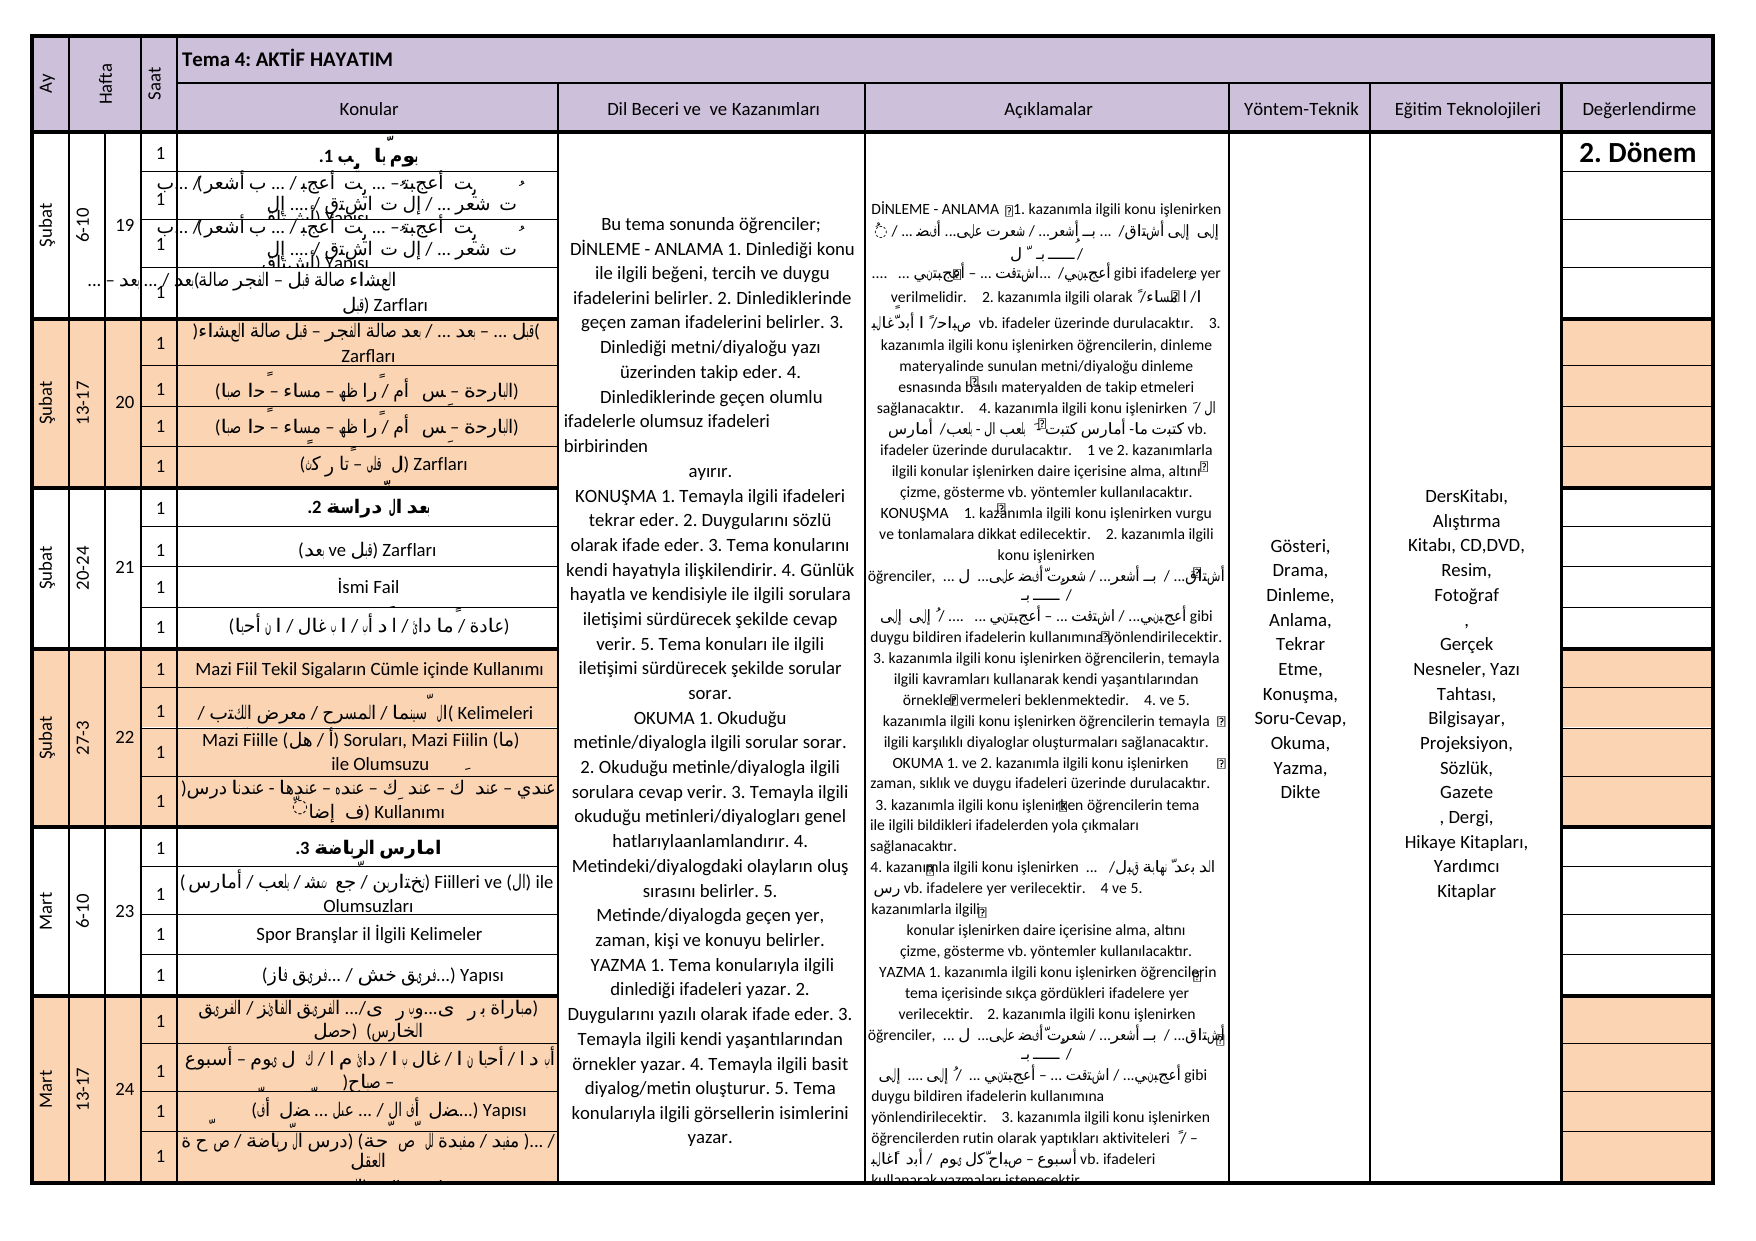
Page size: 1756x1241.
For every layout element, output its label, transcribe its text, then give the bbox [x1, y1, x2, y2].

table_cell 13-17 [70, 321, 104, 486]
table_cell 2. Dönem [1563, 134, 1711, 171]
table_cell [1563, 567, 1711, 607]
table_cell 27-3 [70, 651, 104, 825]
table_cell 20 [106, 321, 140, 486]
table_cell [1563, 651, 1711, 687]
table_cell 1 [142, 777, 176, 825]
table_cell 21 [106, 490, 140, 647]
table_cell (ًال قلی – ًتا ر ﻛث) Zarfları [178, 447, 557, 486]
table_cell (مباراة ﺑ ر ی...وب ر ی/... الفریﻖ الفائﺰ / الفریﻖ الخارس) (ﺣصل ف ﺟائﺰة عىل...) Yapıları [178, 998, 557, 1043]
table_cell Mazi Fiil Tekil Sigaların Cümle içinde Kullanımı [178, 651, 557, 687]
table_cell Değerlendirme [1563, 84, 1711, 130]
table_cell (عادة / ًما دائ / ا ًد أب / ًا ب غال / ًا ن أﺣیا) Zarfları [178, 608, 557, 647]
table_cell [1563, 998, 1711, 1043]
table_cell [1563, 1132, 1711, 1181]
table_cell Açıklamalar [866, 84, 1228, 130]
table_cell [1563, 777, 1711, 825]
table_cell 1 [142, 955, 176, 994]
table_header Saat [142, 38, 176, 130]
table_cell Spor Branşlar il İlgili Kelimeler [178, 915, 557, 954]
table_cell [1563, 490, 1711, 526]
table_cell Bu tema sonunda öğrenciler; DİNLEME - ANLAMA 1. Dinlediği konu ile ilgili beğeni, tercih ve duygu ifadelerini belirler. 2. Dinlediklerinde geçen zaman ifadelerini belirler. 3. Dinlediği metni/diyaloğu yazı üzerinden takip eder. 4. Dinlediklerinde geçen olumlu ifadelerle olumsuz ifadeleri birbirinden ayırır. KONUŞMA 1. Temayla ilgili ifadeleri tekrar eder. 2. Duygularını sözlü olarak ifade eder. 3. Tema konularını kendi hayatıyla ilişkilendirir. 4. Günlük hayatla ve kendisiyle ile ilgili sorulara iletişimi sürdürecek şekilde cevap verir. 5. Tema konuları ile ilgili iletişimi sürdürecek şekilde sorular sorar. OKUMA 1. Okuduğu metinle/diyalogla ilgili sorular sorar. 2. Okuduğu metinle/diyalogla ilgili sorulara cevap verir. 3. Temayla ilgili okuduğu metinleri/diyalogları genel hatlarıylaanlamlandırır. 4. Metindeki/diyalogdaki olayların oluş sırasını belirler. 5. Metinde/diyalogda geçen yer, zaman, kişi ve konuyu belirler. YAZMA 1. Tema konularıyla ilgili dinlediği ifadeleri yazar. 2. Duygularını yazılı olarak ifade eder. 3. Temayla ilgili kendi yaşantılarından örnekler yazar. 4. Temayla ilgili basit diyalog/metin oluşturur. 5. Tema konularıyla ilgili görsellerin isimlerini yazar. [559, 134, 864, 1181]
table_cell (ّﻀل أف ال / ... عىل ... ّﻀل أف...) Yapısı [178, 1092, 557, 1131]
table_cell Kelimeleri )ال ّسینما / المسرح / معرض الكﺘب / المﻜﺘبة( [178, 688, 557, 727]
table_cell 1 [142, 608, 176, 647]
table_cell [1563, 220, 1711, 267]
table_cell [1230, 134, 1369, 1181]
table_cell [1563, 172, 1711, 219]
table_cell 19 [106, 134, 140, 317]
table_cell [1563, 447, 1711, 486]
table_header Hafta [70, 38, 140, 130]
table_cell )قبل ... – بعد ... / بعد صالة الفجر – قبل صالة العﺸاء( Zarfları [178, 321, 557, 365]
table_cell [1563, 1044, 1711, 1091]
table_cell (يت أعجﺒﺘ – ... يت أعجﺒ / ... ب أشعر / ...ب ُت شعر ... / إل ُت اشﺘق / .... إل أشﺘاق) Yapısı [178, 172, 557, 219]
table_cell [1563, 729, 1711, 776]
table_cell 1 [142, 172, 176, 219]
table_cell 1 [142, 220, 176, 267]
table_cell 1 [142, 1044, 176, 1091]
table_cell (يت أعجﺒﺘ – ... يت أعجﺒ / ... ب أشعر / ...ب ُت شعر ... / إل ُت اشﺘق / .... إل أشﺘاق) Yapısı [178, 220, 557, 267]
table_cell 1 [142, 268, 176, 317]
table_cell 1 [142, 490, 176, 526]
table_cell 6-10 [70, 134, 104, 317]
table_cell Şubat [34, 134, 68, 317]
table_cell [1563, 366, 1711, 406]
table_cell / ...( مفید / مفیدة لل ّص ّحة) (درس ال ّریاضة / ص ّح ة العقل البدن ة ّح ص) Kullanımları [178, 1132, 557, 1181]
table_cell [1563, 915, 1711, 954]
table_cell (العﺸاء صالة قبل – الفجر صالة بعد / ... بعد – ... قبل) Zarfları [178, 268, 557, 317]
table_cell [1371, 134, 1560, 1181]
table_cell [1563, 407, 1711, 446]
table_cell (بعد ve قبل) Zarfları [178, 527, 557, 566]
table_cell 1 [142, 321, 176, 365]
table_cell [1563, 527, 1711, 566]
table_cell 1 [142, 729, 176, 776]
table_cell Şubat [34, 490, 68, 647]
table_cell 1 [142, 366, 176, 406]
table_header Ay [34, 38, 68, 130]
table_cell 22 [106, 651, 140, 825]
table_cell 1 [142, 915, 176, 954]
table_cell [1563, 867, 1711, 914]
table_header Tema 4: AKTİF HAYATIM [178, 38, 1711, 82]
table_cell [1563, 955, 1711, 994]
table_cell عندي – عند َك – عند ِك – عنده – عندھا - عندنا درس( ّف إضا) Kullanımı [178, 777, 557, 825]
table_cell 1 [142, 567, 176, 607]
table_cell أب ًد ا / أﺣیا ن ًا / غال ب ًا / دائ ًم ا / ك ّل یﻮم – أﺳﺒﻮع – صباح( ...) Zarfları [178, 1044, 557, 1091]
table_cell 1 [142, 867, 176, 914]
table_cell 20-24 [70, 490, 104, 647]
table_cell [1563, 1092, 1711, 1131]
table_cell 23 [106, 829, 140, 994]
table_cell DİNLEME - ANLAMA 1. kazanımla ilgili konu işlenirken ُ إلﻰ إلﻰ أشﺘاق/ ... ﺑــ أشعر... / شعرت علﻰ... أفﻀ ... / ُـ ﺑـ ّ ل / .... ... أعجﺒنﻲ/ ...اشﺘقت ... – أعجﺒﺘنﻲ gibi ifadelere yer verilmelidir. 2. kazanımla ilgili olarak ا/ ًا مساء/ ً صﺒاﺣ/ ً ا أﺑد ًّغالﺒ vb. ifadeler üzerinde durulacaktır. 3. kazanımla ilgili konu işlenirken öğrencilerin, dinleme materyalinde sunulan metni/diyaloğu dinleme esnasında basılı materyalden de takip etmeleri sağlanacaktır. 4. kazanımla ilgili konu işlenirken ال / َ ﻛﺘﺒت ما- أمارس ﻛﺘﺒت - َ یلعب ال - یلعب/ أمارس vb. ifadeler üzerinde durulacaktır. 1 ve 2. kazanımlarla ilgili konular işlenirken daire içerisine alma, altını çizme, gösterme vb. yöntemler kullanılacaktır. KONUŞMA 1. kazanımla ilgili konu işlenirken vurgu ve tonlamalara dikkat edilecektir. 2. kazanımla ilgili konu işlenirken öğrenciler, أشﺘاق... / ﺑــ أشعر... / شعرت ّأفﻀ علﻰ... ل ... / ُـ ﺑـ أعجﺒنﻲ... / اشﺘقت ... – أعجﺒﺘنﻲ ... .... / ُ إلﻰ إلﻰ gibi duygu bildiren ifadelerin kullanımına yönlendirilecektir. 3. kazanımla ilgili konu işlenirken öğrencilerin, temayla ilgili kavramları kullanarak kendi yaşantılarından örnekler vermeleri beklenmektedir. 4. ve 5. kazanımla ilgili konu işlenirken öğrencilerin temayla ilgili karşılıklı diyaloglar oluşturmaları sağlanacaktır. OKUMA 1. ve 2. kazanımla ilgili konu işlenirken zaman, sıklık ve duygu ifadeleri üzerinde durulacaktır. kazanımla ilgili konu işlenirken öğrencilerin tema ile ilgili bildikleri ifadelerden yola çıkmaları sağlanacaktır. kazanımla ilgili konu işlenirken ... الد ﺑعد ّ نھایة قﺒل/ رس vb. ifadelere yer verilecektir. 4 ve 5. kazanımlarla ilgili konular işlenirken daire içerisine alma, altını çizme, gösterme vb. yöntemler kullanılacaktır. YAZMA 1. kazanımla ilgili konu işlenirken öğrencilerin tema içerisinde sıkça gördükleri ifadelere yer verilecektir. 2. kazanımla ilgili konu işlenirken öğrenciler, أشﺘاق... / ﺑــ أشعر... / شعرت ّأفﻀ علﻰ... ل ... / ُـ ﺑـ أعجﺒنﻲ... / اشﺘقت ... – أعجﺒﺘنﻲ ... / ُ إلﻰ .... إلﻰ gibi duygu bildiren ifadelerin kullanımına yönlendirilecektir. 3. kazanımla ilgili konu işlenirken öğrencilerden rutin olarak yaptıkları aktiviteleri ً / – أﺳﺒﻮع – صﺒاح ّﻛل یﻮم / أﺑد اًغالﺒ vb. ifadeleri kullanarak yazmaları istenecektir. 4. kazanımla ilgili konu işlenirken öğrencilerin seviyelerine uygun olarak temayla ilgili hazırlanan görseller ve yardımcı anahtar sözcükler kullanılacaktır. [866, 134, 1228, 1181]
table_cell Mart [34, 829, 68, 994]
table_cell Mazi Fiille (أ / ھل) Soruları, Mazi Fiilin (ما) ile Olumsuzu [178, 729, 557, 776]
table_cell [1563, 829, 1711, 866]
table_cell [1563, 608, 1711, 647]
table_cell (البارﺣة – ِﺲ أم / ًرا ظھ – مساء – ًﺣا صبا) Zarfları [178, 366, 557, 406]
table_cell Dil Beceri ve ve Kazanımları [559, 84, 864, 130]
table_cell (البارﺣة – ِﺲ أم / ًرا ظھ – مساء – ًﺣا صبا) Zarfları [178, 407, 557, 446]
table_cell [1563, 688, 1711, 727]
table_cell يوم ّيا يب 1. [178, 134, 557, 171]
table_cell 1 [142, 651, 176, 687]
table_cell Mart [34, 998, 68, 1181]
table_cell Yöntem-Teknik [1230, 84, 1369, 130]
table_cell (فریﻖ خش / ...فریﻖ فاز...) Yapısı [178, 955, 557, 994]
table_cell İsmi Fail [178, 567, 557, 607]
table_cell [1563, 321, 1711, 365]
table_cell 1 [142, 447, 176, 486]
table_cell 1 [142, 134, 176, 171]
table_cell 1 [142, 407, 176, 446]
table_cell 1 [142, 1092, 176, 1131]
table_cell 1 [142, 829, 176, 866]
table_cell بعد ال ِّدراسة 2. [178, 490, 557, 526]
table_cell Şubat [34, 321, 68, 486]
table_cell 1 [142, 688, 176, 727]
table_cell 13-17 [70, 998, 104, 1181]
table_cell 1 [142, 527, 176, 566]
table_cell 24 [106, 998, 140, 1181]
table_cell (تخﺘارین / ّجع تﺸ / یلعب / أمارس) Fiilleri ve (ال) ile Olumsuzları [178, 867, 557, 914]
table_cell 1 [142, 998, 176, 1043]
table_cell Şubat [34, 651, 68, 825]
table_cell [1563, 268, 1711, 317]
table_cell Konular [178, 84, 557, 130]
table_cell امارس الرياضة 3. [178, 829, 557, 866]
table_cell 6-10 [70, 829, 104, 994]
table_cell Eğitim Teknolojileri [1371, 84, 1560, 130]
table_cell 1 [142, 1132, 176, 1181]
